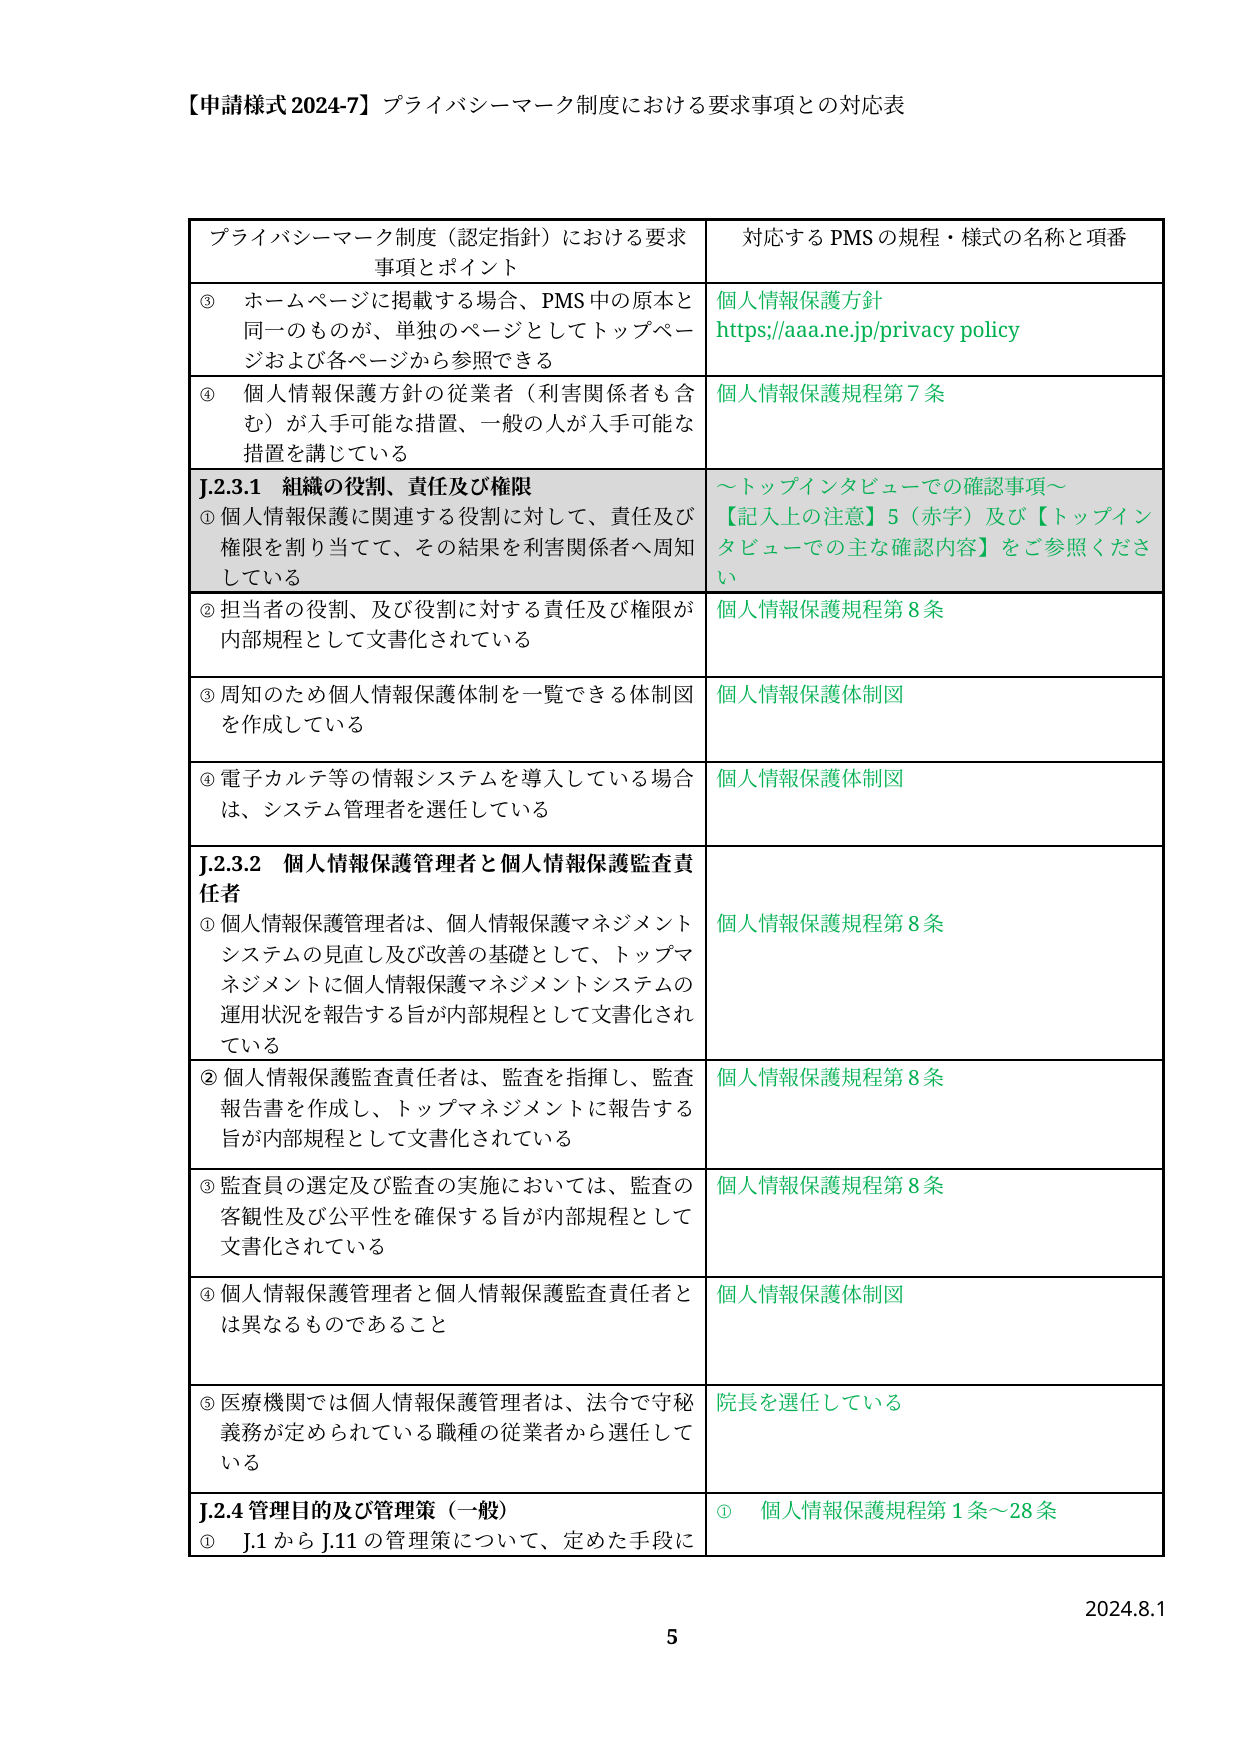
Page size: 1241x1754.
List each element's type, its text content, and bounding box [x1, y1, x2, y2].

table_cell 個人情報保護規程第8条 [707, 847, 1162, 1059]
table_cell ③周知のため個人情報保護体制を一覧できる体制図を作成している [191, 678, 705, 761]
table_cell ②担当者の役割、及び役割に対する責任及び権限が内部規程として文書化されている [191, 594, 705, 676]
table_cell 個人情報保護規程第8条 [707, 1061, 1162, 1168]
table_cell 個人情報保護体制図 [707, 763, 1162, 845]
table_cell ②個人情報保護監査責任者は、監査を指揮し、監査報告書を作成し、トップマネジメントに報告する旨が内部規程として文書化されている [191, 1061, 705, 1168]
table_cell J.2.3.1 組織の役割、責任及び権限 ①個人情報保護に関連する役割に対して、責任及び権限を割り当てて、その結果を利害関係者へ周知している [191, 470, 705, 591]
table_header 対応するPMSの規程・様式の名称と項番 [707, 221, 1162, 282]
table_header プライバシーマーク制度（認定指針）における要求事項とポイント [191, 221, 705, 282]
table_cell 個人情報保護体制図 [707, 678, 1162, 761]
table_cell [191, 1494, 705, 1555]
table_cell ⑤医療機関では個人情報保護管理者は、法令で守秘義務が定められている職種の従業者から選任している [191, 1386, 705, 1492]
table_cell 個人情報保護規程第8条 [707, 594, 1162, 676]
table_cell 個人情報保護規程第７条 [707, 377, 1162, 468]
table_cell ～トップインタビューでの確認事項～ 【記入上の注意】5（赤字）及び【トップインタビューでの主な確認内容】をご参照ください [707, 470, 1162, 591]
table_cell J.2.3.2 個人情報保護管理者と個人情報保護監査責任者 ① 個人情報保護管理者は、個人情報保護マネジメントシステムの見直し及び改善の基礎として、トップマネジメントに個人情報保護マネジメントシステムの運用状況を報告する旨が内部規程として文書化されている [191, 847, 705, 1059]
table_cell ③監査員の選定及び監査の実施においては、監査の客観性及び公平性を確保する旨が内部規程として文書化されている [191, 1170, 705, 1276]
table_cell ④個人情報保護管理者と個人情報保護監査責任者とは異なるものであること [191, 1278, 705, 1384]
table_cell ホームページに掲載する場合、PMS中の原本と同一のものが、単独のページとしてトップページおよび各ページから参照できる [191, 284, 705, 375]
table_cell 個人情報保護規程第8条 [707, 1170, 1162, 1276]
table_cell ④電子カルテ等の情報システムを導入している場合は、システム管理者を選任している [191, 763, 705, 845]
table_cell 院長を選任している [707, 1386, 1162, 1492]
table_cell 個人情報保護方針の従業者（利害関係者も含む）が入手可能な措置、一般の人が入手可能な措置を講じている [191, 377, 705, 468]
table_cell 個人情報保護規程第1条～28条 [707, 1494, 1162, 1555]
table_cell 個人情報保護方針 https;//aaa.ne.jp/privacy policy [707, 284, 1162, 375]
table_cell 個人情報保護体制図 [707, 1278, 1162, 1384]
